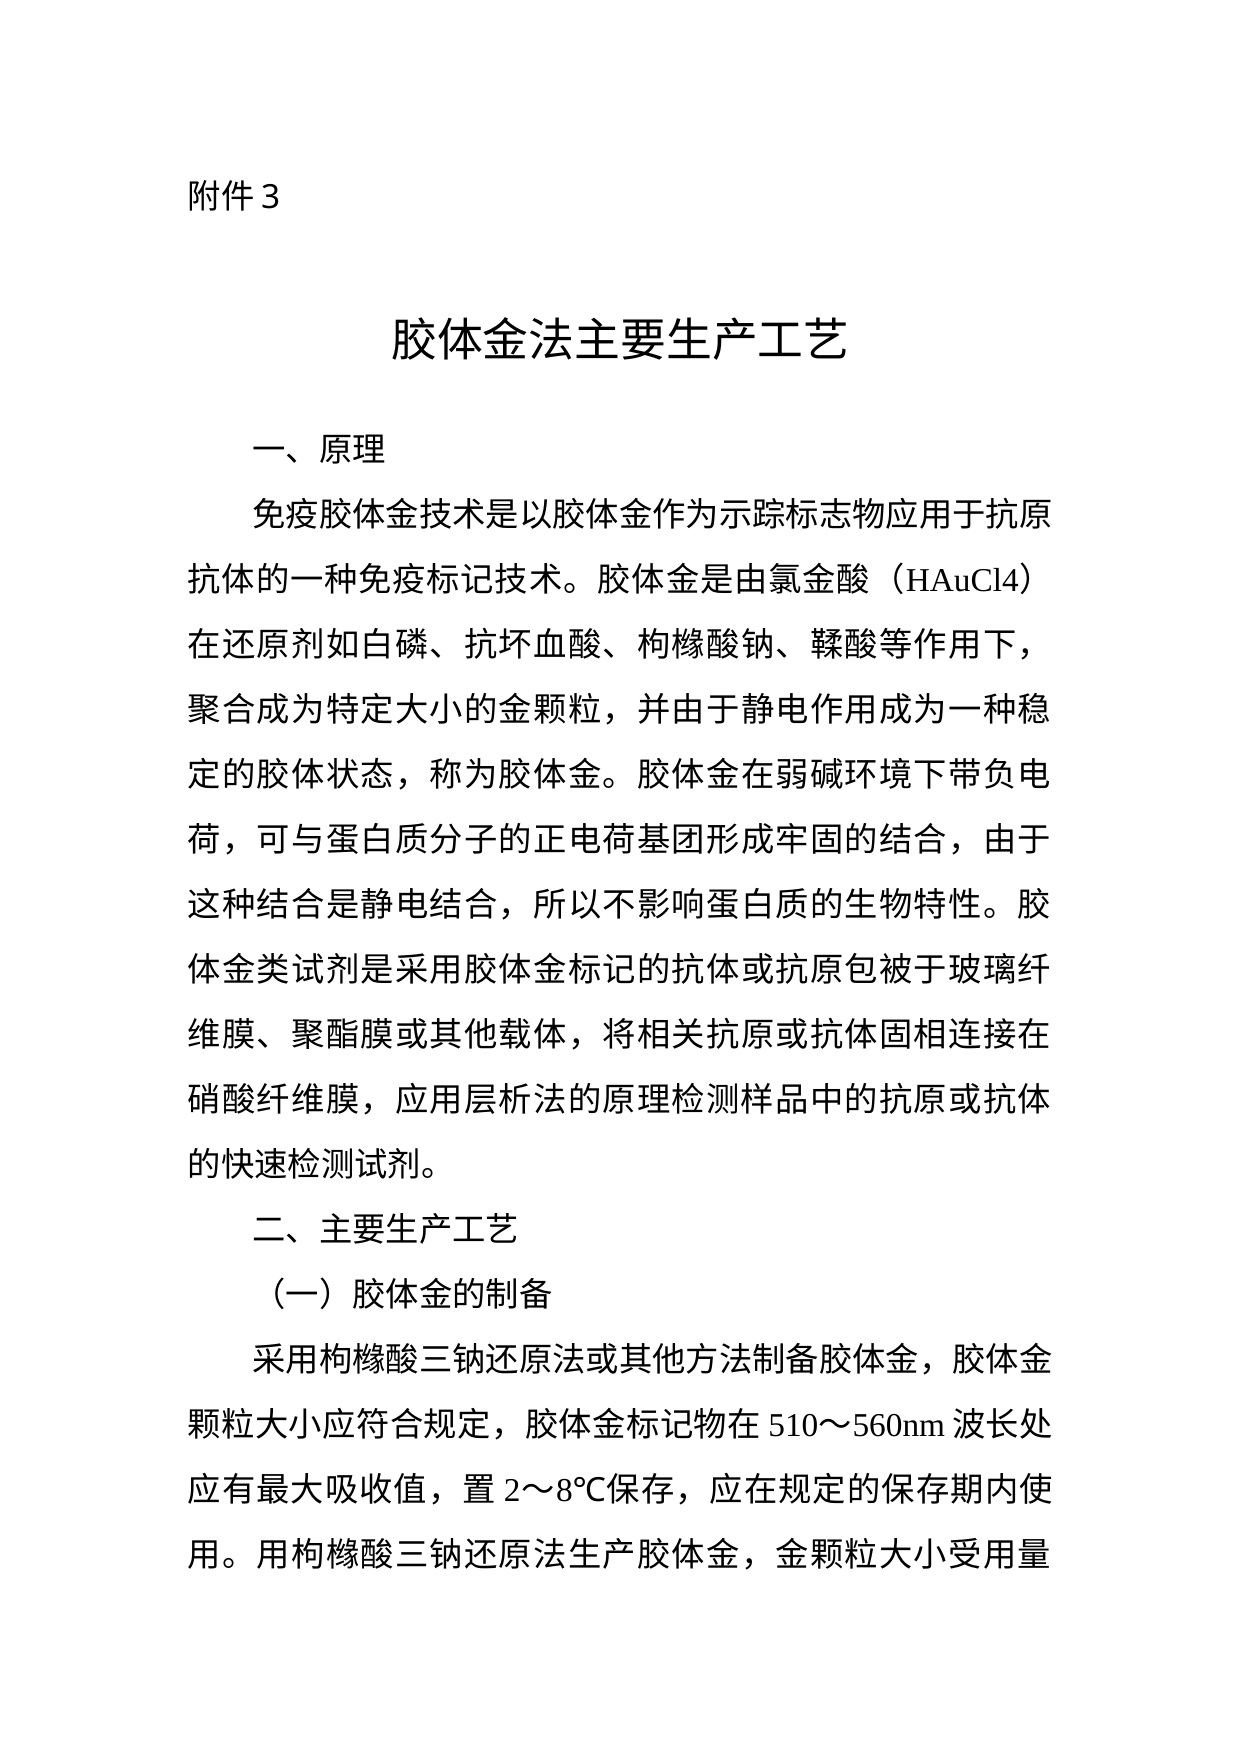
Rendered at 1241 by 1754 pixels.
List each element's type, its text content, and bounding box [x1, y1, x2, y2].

text 附件3 [187, 162, 1053, 227]
text 胶体金法主要生产工艺 [187, 287, 1053, 385]
text （一）胶体金的制备 [187, 1260, 1053, 1325]
text 一、原理 [187, 415, 1053, 480]
text 二、主要生产工艺 [187, 1195, 1053, 1260]
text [187, 1325, 1053, 1585]
text 免疫胶体金技术是以胶体金作为示踪标志物应用于抗原抗体的一种免疫标记技术。胶体金是由氯金酸（HAuCl4）在还原剂如白磷、抗坏血酸、枸橼酸钠、鞣酸等作用下，聚合成为特定大小的金颗粒，并由于静电作用成为一种稳定的胶体状态，称为胶体金。胶体金在弱碱环境下带负电荷，可与蛋白质分子的正电荷基团形成牢固的结合，由于这种结合是静电结合，所以不影响蛋白质的生物特性。胶体金类试剂是采用胶体金标记的抗体或抗原包被于玻璃纤维膜、聚酯膜或其他载体，将相关抗原或抗体固相连接在硝酸纤维膜，应用层析法的原理检测样品中的抗原或抗体的快速检测试剂。 [187, 480, 1053, 1195]
